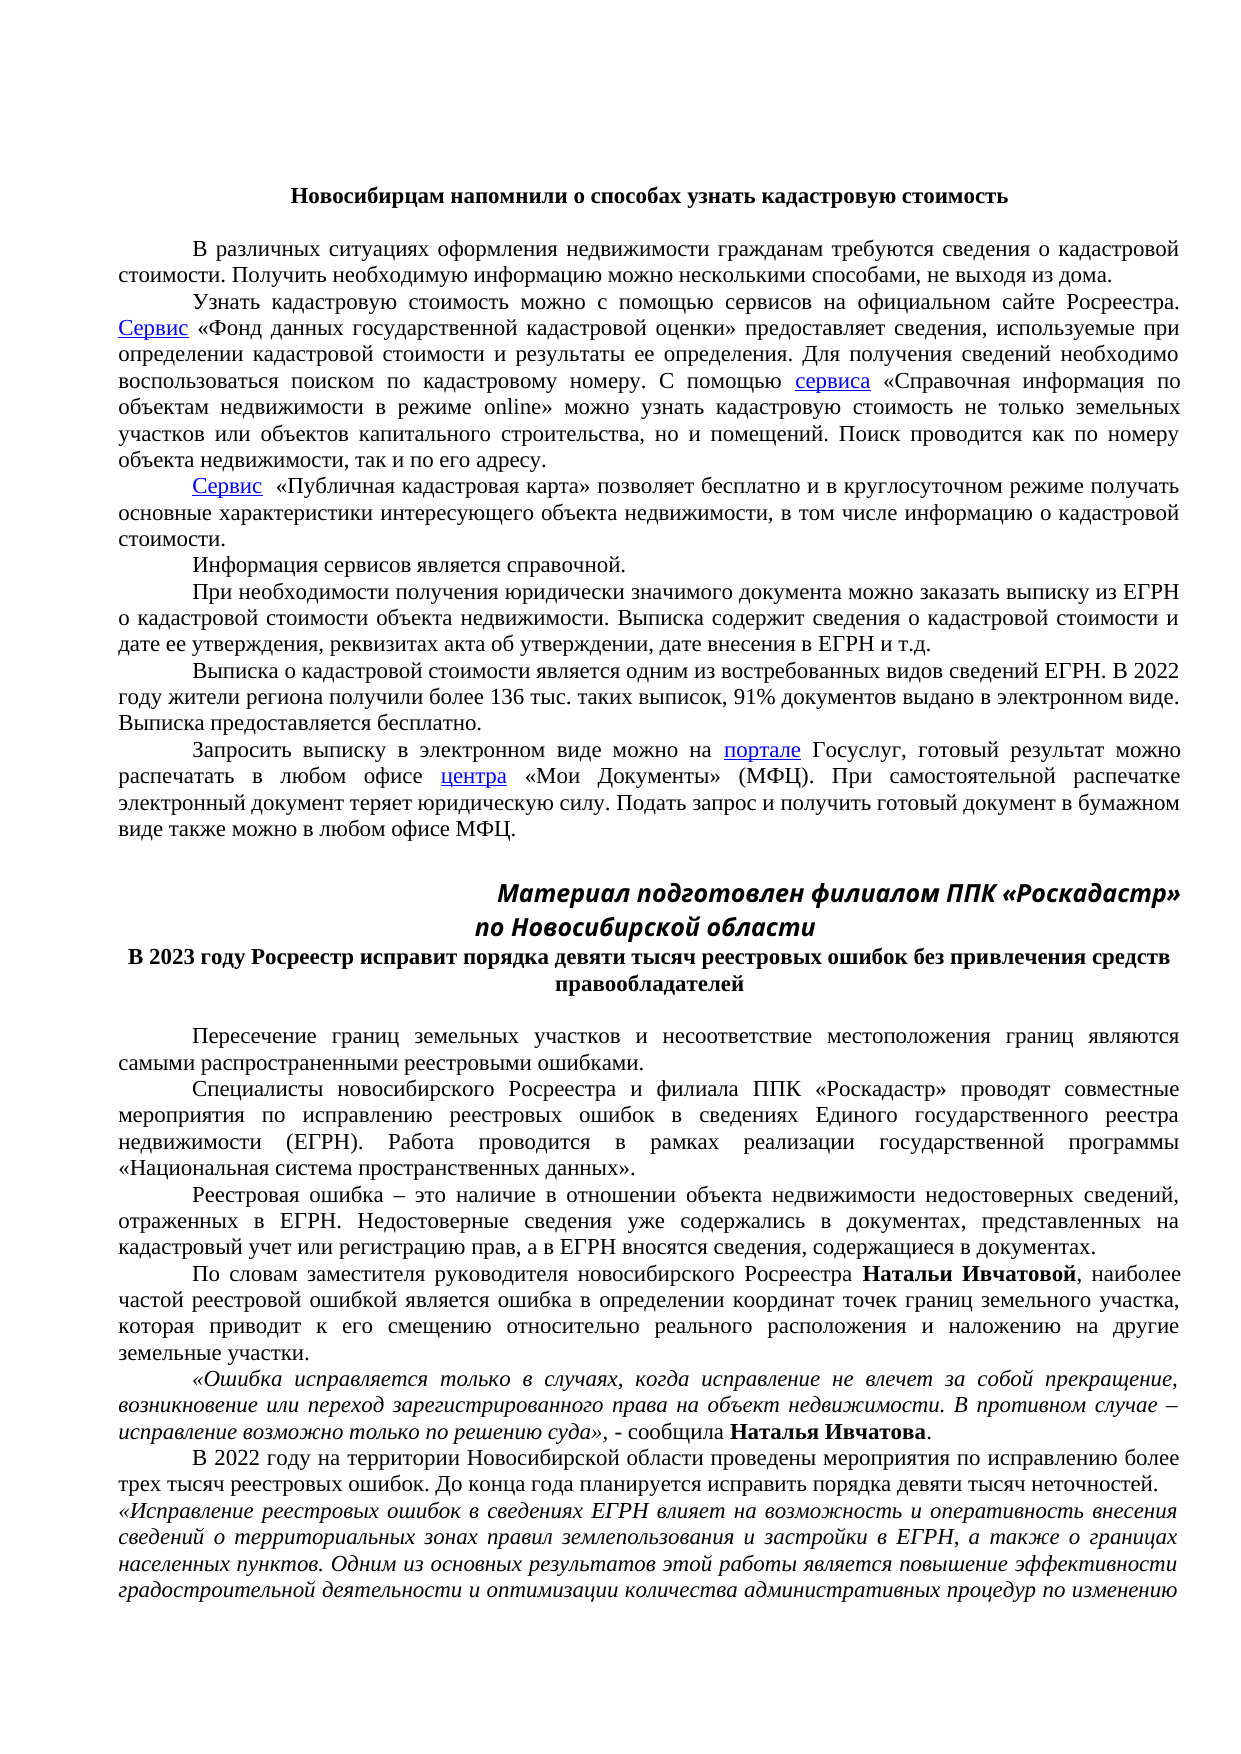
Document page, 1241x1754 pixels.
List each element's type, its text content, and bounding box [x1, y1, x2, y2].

text Материал подготовлен филиалом ППК «Роскадастр» [118, 875, 1181, 909]
text При необходимости получения юридически значимого документа можно заказать выписку из ЕГРН о кадастровой стоимости объекта недвижимости. Выписка содержит сведения о кадастровой стоимости и дате ее утверждения, реквизитах акта об утверждении, дате внесения в ЕГРН и т.д. [118, 578, 1181, 657]
text «Ошибка исправляется только в случаях, когда исправление не влечет за собой прекращение, возникновение или переход зарегистрированного права на объект недвижимости. В противном случае – исправление возможно только по решению суда», - сообщила Наталья Ивчатова. [118, 1365, 1181, 1444]
text По словам заместителя руководителя новосибирского Росреестра Натальи Ивчатовой, наиболее частой реестровой ошибкой является ошибка в определении координат точек границ земельного участка, которая приводит к его смещению относительно реального расположения и наложению на другие земельные участки. [118, 1260, 1181, 1365]
text Выписка о кадастровой стоимости является одним из востребованных видов сведений ЕГРН. В 2022 году жители региона получили более 136 тыс. таких выписок, 91% документов выдано в электронном виде. Выписка предоставляется бесплатно. [118, 657, 1181, 736]
text по Новосибирской области [118, 909, 1181, 943]
text В 2023 году Росреестр исправит порядка девяти тысяч реестровых ошибок без привлечения средств правообладателей [118, 943, 1181, 996]
text Информация сервисов является справочной. [118, 551, 1181, 578]
text Реестровая ошибка – это наличие в отношении объекта недвижимости недостоверных сведений, отраженных в ЕГРН. Недостоверные сведения уже содержались в документах, представленных на кадастровый учет или регистрацию прав, а в ЕГРН вносятся сведения, содержащиеся в документах. [118, 1181, 1181, 1260]
text Специалисты новосибирского Росреестра и филиала ППК «Роскадастр» проводят совместные мероприятия по исправлению реестровых ошибок в сведениях Единого государственного реестра недвижимости (ЕГРН). Работа проводится в рамках реализации государственной программы «Национальная система пространственных данных». [118, 1075, 1181, 1181]
text Новосибирцам напомнили о способах узнать кадастровую стоимость [118, 182, 1181, 209]
text Пересечение границ земельных участков и несоответствие местоположения границ являются самыми распространенными реестровыми ошибками. [118, 1022, 1181, 1075]
text Запросить выписку в электронном виде можно на портале Госуслуг, готовый результат можно распечатать в любом офисе центра «Мои Документы» (МФЦ). При самостоятельной распечатке электронный документ теряет юридическую силу. Подать запрос и получить готовый документ в бумажном виде также можно в любом офисе МФЦ. [118, 736, 1181, 841]
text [118, 1497, 1181, 1602]
text Узнать кадастровую стоимость можно с помощью сервисов на официальном сайте Росреестра. Сервис «Фонд данных государственной кадастровой оценки» предоставляет сведения, используемые при определении кадастровой стоимости и результаты ее определения. Для получения сведений необходимо воспользоваться поиском по кадастровому номеру. С помощью сервиса «Справочная информация по объектам недвижимости в режиме online» можно узнать кадастровую стоимость не только земельных участков или объектов капитального строительства, но и помещений. Поиск проводится как по номеру объекта недвижимости, так и по его адресу. [118, 288, 1181, 472]
text В различных ситуациях оформления недвижимости гражданам требуются сведения о кадастровой стоимости. Получить необходимую информацию можно несколькими способами, не выходя из дома. [118, 235, 1181, 288]
text Сервис «Публичная кадастровая карта» позволяет бесплатно и в круглосуточном режиме получать основные характеристики интересующего объекта недвижимости, в том числе информацию о кадастровой стоимости. [118, 472, 1181, 551]
text В 2022 году на территории Новосибирской области проведены мероприятия по исправлению более трех тысяч реестровых ошибок. До конца года планируется исправить порядка девяти тысяч неточностей. [118, 1444, 1181, 1497]
